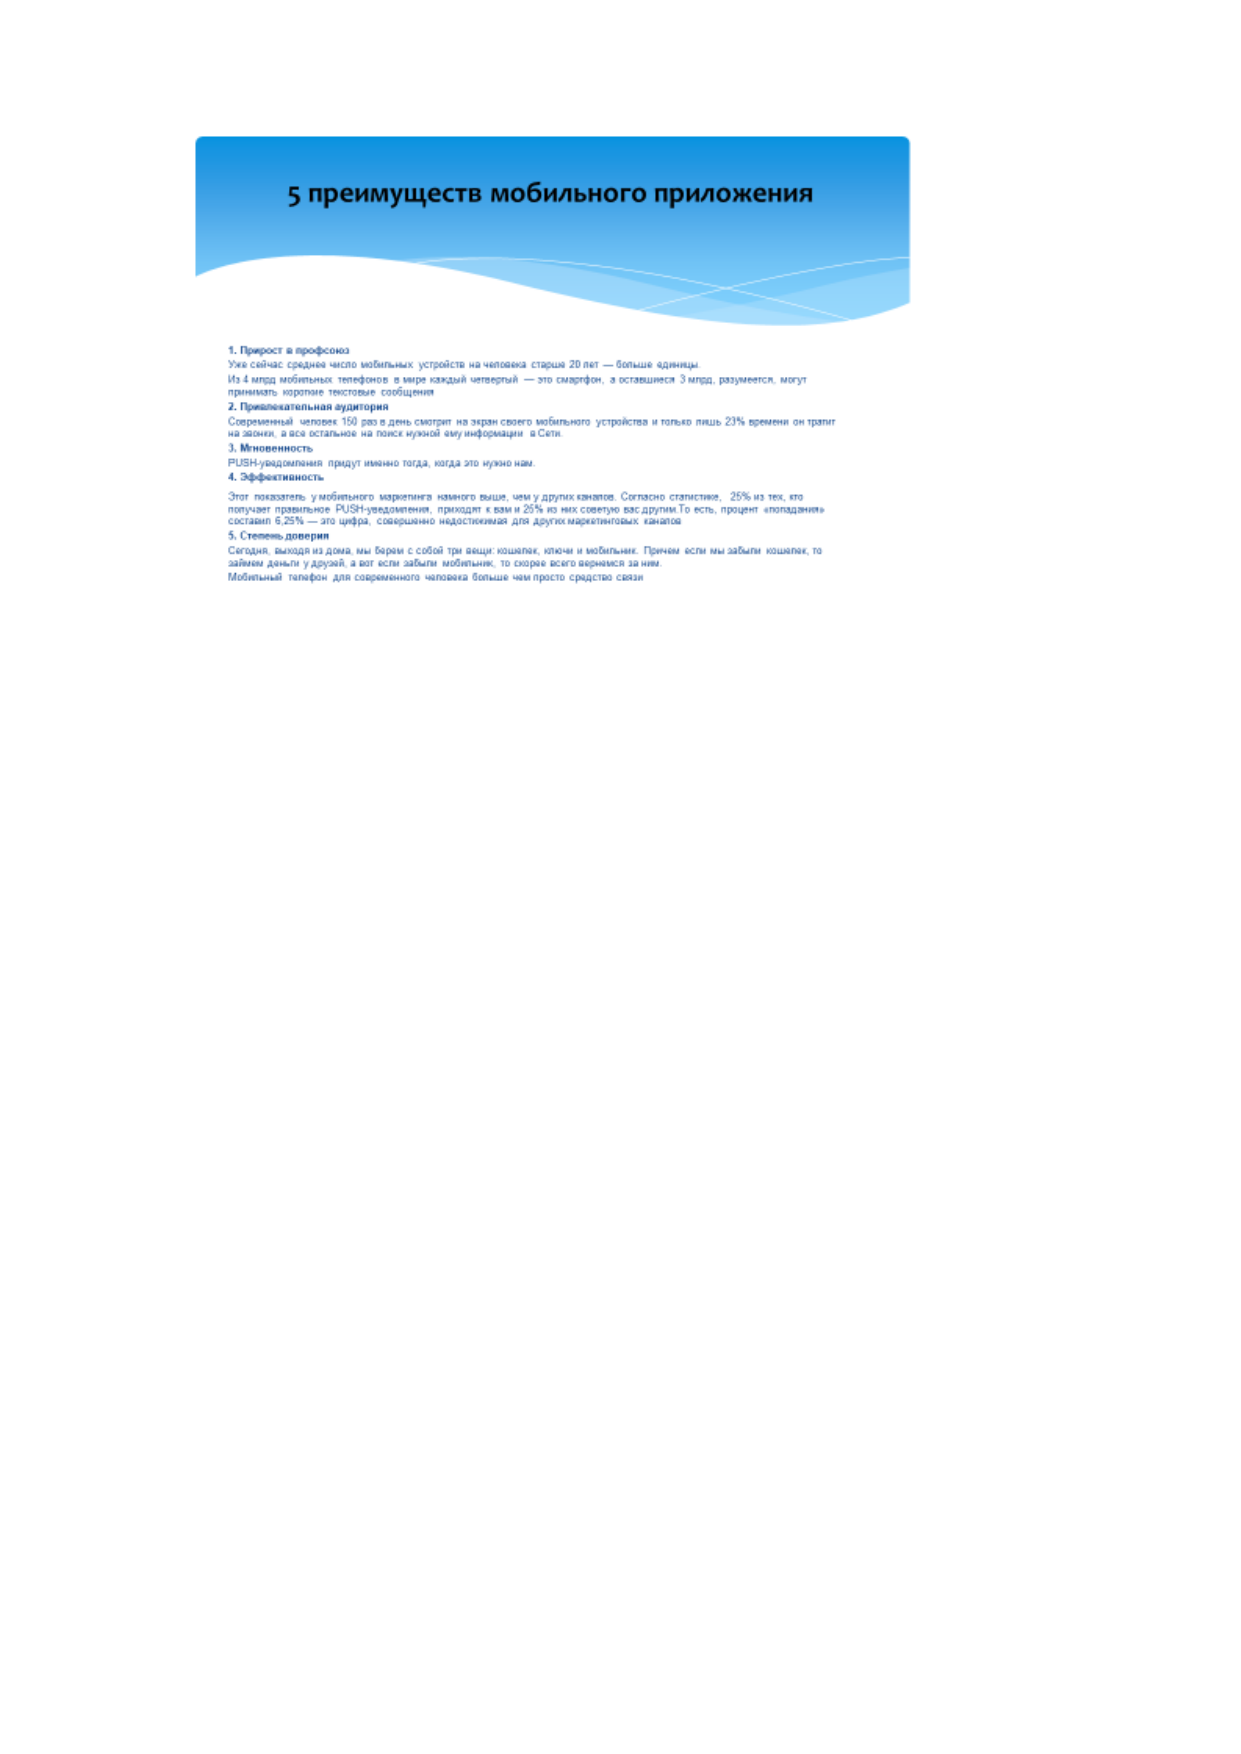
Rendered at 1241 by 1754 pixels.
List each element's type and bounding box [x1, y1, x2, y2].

picture [177, 118, 928, 681]
